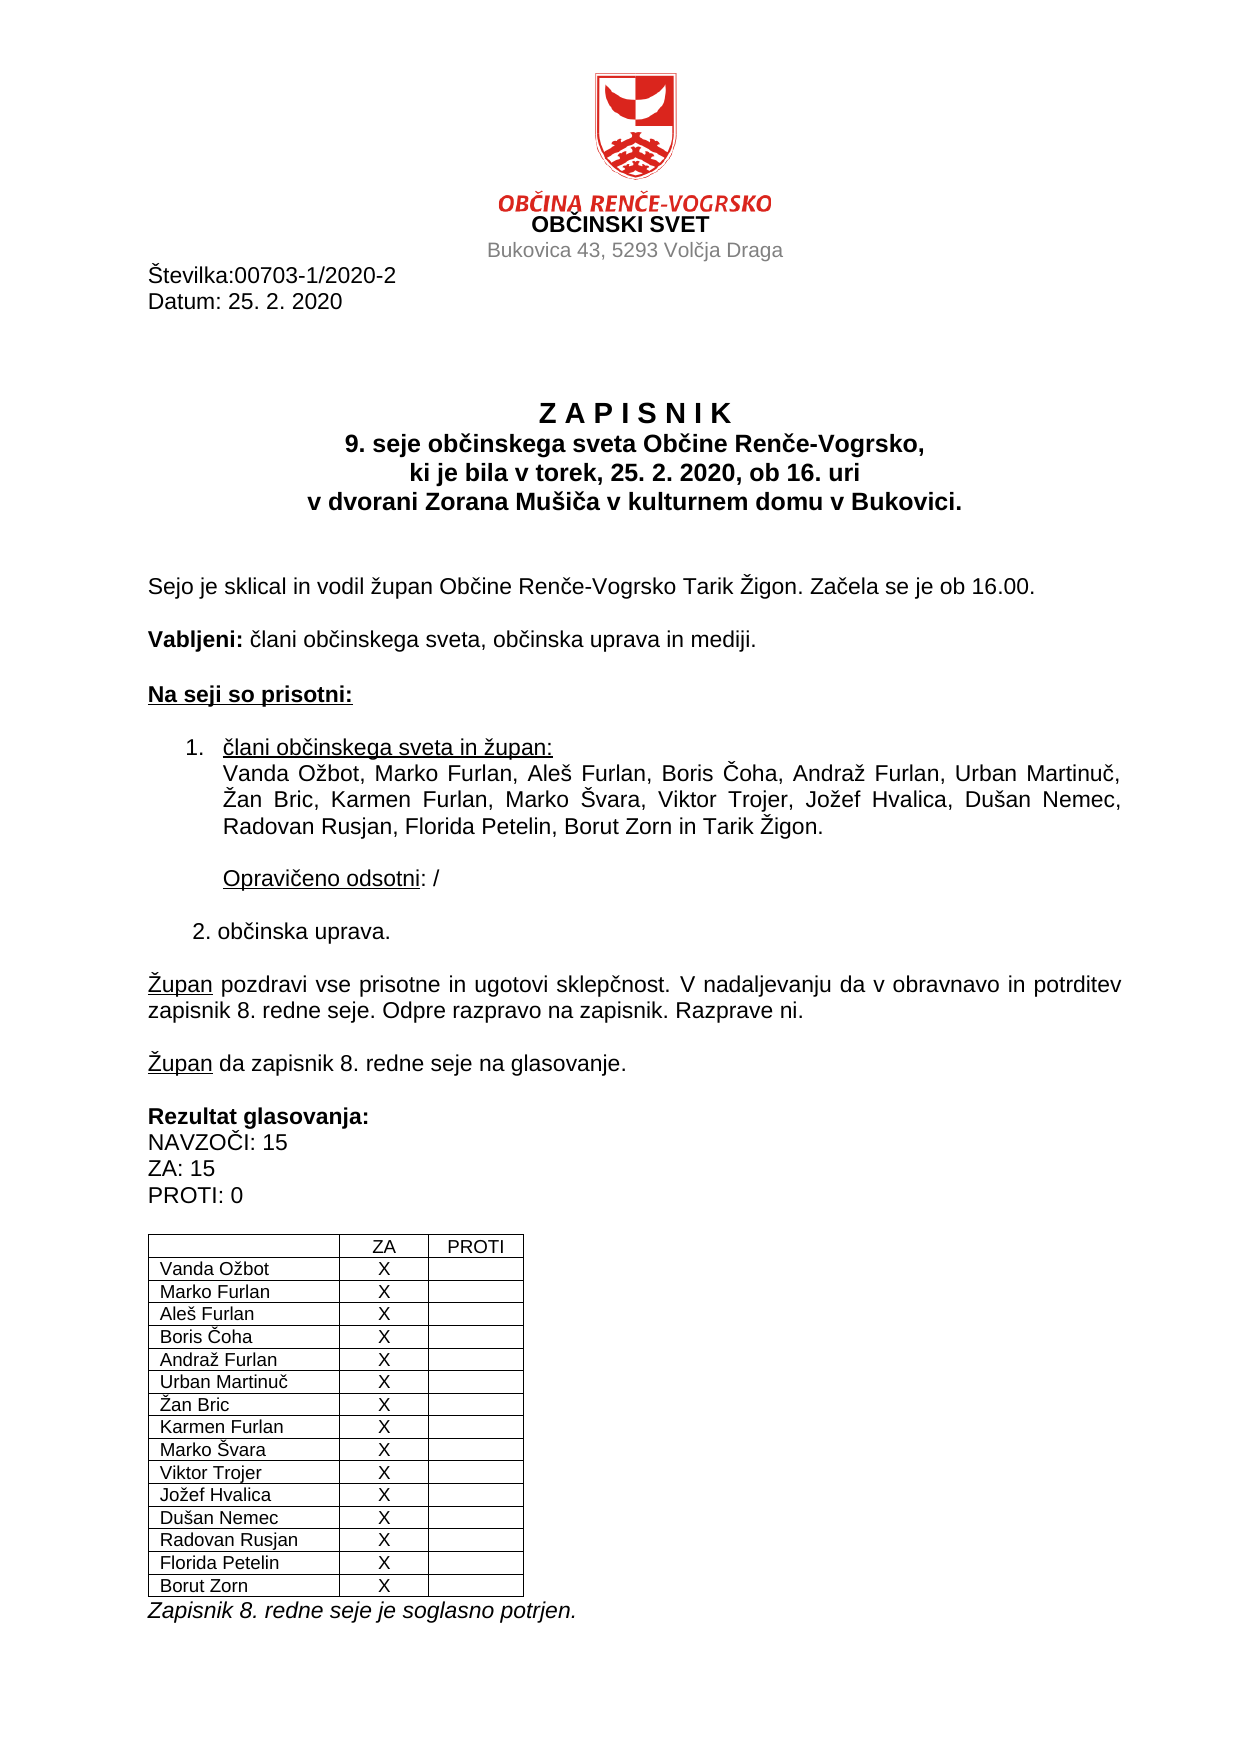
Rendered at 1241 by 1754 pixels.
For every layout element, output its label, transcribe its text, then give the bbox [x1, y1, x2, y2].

picture [498, 73, 771, 212]
text Rezultat glasovanja: [148, 1103, 1122, 1129]
subtitle Z A P I S N I K [148, 396, 1122, 429]
table_cell [429, 1394, 523, 1415]
table_cell Marko Švara [149, 1439, 339, 1460]
table_cell Urban Martinuč [149, 1371, 339, 1393]
table_header ZA [340, 1235, 428, 1257]
text Sejo je sklical in vodil župan Občine Renče-Vogrsko Tarik Žigon. Začela se je ob 16.00. [148, 573, 1122, 599]
table_cell Žan Bric [149, 1394, 339, 1415]
table_cell X [340, 1281, 428, 1302]
table_cell Aleš Furlan [149, 1303, 339, 1325]
table_cell X [340, 1394, 428, 1415]
table_cell [429, 1258, 523, 1279]
table_cell [429, 1484, 523, 1506]
text NAVZOČI: 15 [148, 1129, 1122, 1155]
table_cell Boris Čoha [149, 1326, 339, 1347]
table_cell [429, 1416, 523, 1438]
text Vabljeni: člani občinskega sveta, občinska uprava in mediji. [148, 626, 1122, 652]
table_header [149, 1235, 339, 1257]
table_cell X [340, 1552, 428, 1573]
table_cell [429, 1552, 523, 1573]
table_cell Borut Zorn [149, 1575, 339, 1596]
table_cell [429, 1507, 523, 1528]
table_cell X [340, 1258, 428, 1279]
table_cell X [340, 1326, 428, 1347]
table_cell Marko Furlan [149, 1281, 339, 1302]
table_cell Karmen Furlan [149, 1416, 339, 1438]
table_cell [429, 1281, 523, 1302]
table_cell [429, 1461, 523, 1483]
text 2. občinska uprava. [192, 918, 1122, 944]
table_cell [429, 1326, 523, 1347]
text Župan da zapisnik 8. redne seje na glasovanje. [148, 1050, 1122, 1076]
text Vanda Ožbot, Marko Furlan, Aleš Furlan, Boris Čoha, Andraž Furlan, Urban Martinuč, Žan Bric, Karmen Furlan, Marko Švara, Viktor Trojer, Jožef Hvalica, Dušan Nemec, Radovan Rusjan, Florida Petelin, Borut Zorn in Tarik Žigon. [223, 760, 1122, 839]
table_header PROTI [429, 1235, 523, 1257]
list člani občinskega sveta in župan: [185, 734, 1122, 760]
table_cell Andraž Furlan [149, 1349, 339, 1370]
text ZA: 15 [148, 1155, 1122, 1182]
subtitle 9. seje občinskega sveta Občine Renče-Vogrsko, [148, 429, 1122, 458]
table_cell X [340, 1349, 428, 1370]
table_cell X [340, 1439, 428, 1460]
table_cell X [340, 1575, 428, 1596]
table_cell X [340, 1371, 428, 1393]
text Zapisnik 8. redne seje je soglasno potrjen. [148, 1597, 1122, 1623]
table_cell Viktor Trojer [149, 1461, 339, 1483]
table_cell X [340, 1303, 428, 1325]
table_cell [429, 1529, 523, 1551]
text Opravičeno odsotni: / [223, 865, 1122, 892]
table_cell Dušan Nemec [149, 1507, 339, 1528]
table_cell [429, 1303, 523, 1325]
table_cell X [340, 1529, 428, 1551]
table_cell X [340, 1416, 428, 1438]
table_cell X [340, 1484, 428, 1506]
subtitle ki je bila v torek, 25. 2. 2020, ob 16. uri [148, 458, 1122, 487]
text Župan pozdravi vse prisotne in ugotovi sklepčnost. V nadaljevanju da v obravnavo in potrditev zapisnik 8. redne seje. Odpre razpravo na zapisnik. Razprave ni. [148, 971, 1122, 1023]
subtitle Številka:00703-1/2020-2 [148, 262, 1122, 288]
table_cell [429, 1575, 523, 1596]
text Na seji so prisotni: [148, 681, 1122, 707]
text PROTI: 0 [148, 1182, 1122, 1208]
text Datum: 25. 2. 2020 [148, 288, 1122, 314]
table_cell [429, 1371, 523, 1393]
table_cell Radovan Rusjan [149, 1529, 339, 1551]
table_cell Vanda Ožbot [149, 1258, 339, 1279]
table_cell Jožef Hvalica [149, 1484, 339, 1506]
table_cell X [340, 1507, 428, 1528]
subtitle v dvorani Zorana Mušiča v kulturnem domu v Bukovici. [148, 487, 1122, 516]
table_cell [429, 1349, 523, 1370]
table_cell Florida Petelin [149, 1552, 339, 1573]
table_cell [429, 1439, 523, 1460]
table_cell X [340, 1461, 428, 1483]
